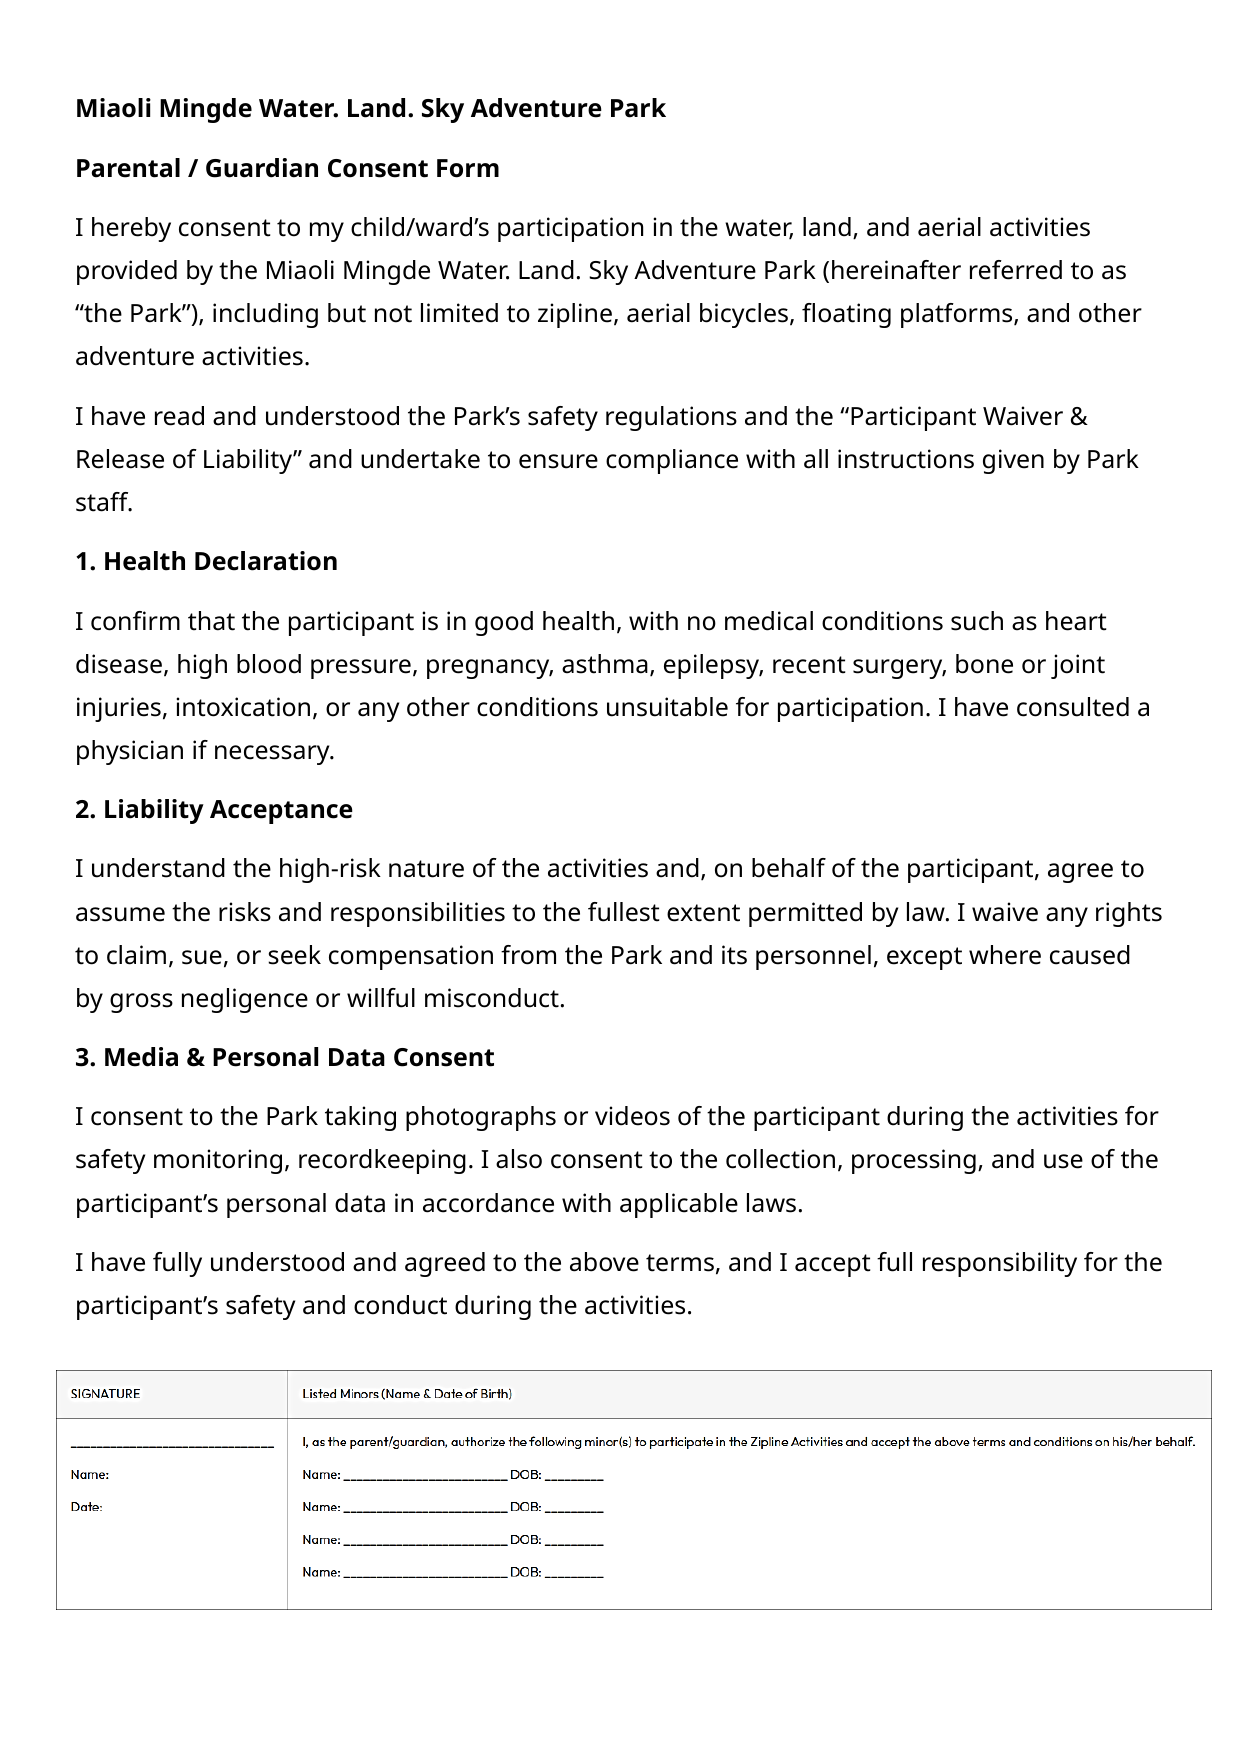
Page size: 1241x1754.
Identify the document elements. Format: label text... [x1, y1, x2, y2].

text 2. Liability Acceptance [75, 790, 1165, 828]
text I understand the high-risk nature of the activities and, on behalf of the participant, agree to assume the risks and responsibilities to the fullest extent permitted by law. I waive any rights to claim, sue, or seek compensation from the Park and its personnel, except where caused by gross negligence or willful misconduct. [75, 849, 1165, 1016]
text I hereby consent to my child/ward’s participation in the water, land, and aerial activities provided by the Miaoli Mingde Water. Land. Sky Adventure Park (hereinafter referred to as “the Park”), including but not limited to zipline, aerial bicycles, floating platforms, and other adventure activities. [75, 208, 1165, 375]
picture [46, 1360, 1216, 1614]
text 1. Health Declaration [75, 542, 1165, 580]
text I have fully understood and agreed to the above terms, and I accept full responsibility for the participant’s safety and conduct during the activities. [75, 1243, 1165, 1323]
text I consent to the Park taking photographs or videos of the participant during the activities for safety monitoring, recordkeeping. I also consent to the collection, processing, and use of the participant’s personal data in accordance with applicable laws. [75, 1097, 1165, 1221]
text I have read and understood the Park’s safety regulations and the “Participant Waiver & Release of Liability” and undertake to ensure compliance with all instructions given by Park staff. [75, 397, 1165, 520]
text 3. Media & Personal Data Consent [75, 1038, 1165, 1076]
text I confirm that the participant is in good health, with no medical conditions such as heart disease, high blood pressure, pregnancy, asthma, epilepsy, recent surgery, bone or joint injuries, intoxication, or any other conditions unsuitable for participation. I have consulted a physician if necessary. [75, 601, 1165, 768]
text Parental / Guardian Consent Form [75, 149, 1165, 186]
text Miaoli Mingde Water. Land. Sky Adventure Park [75, 89, 1165, 127]
